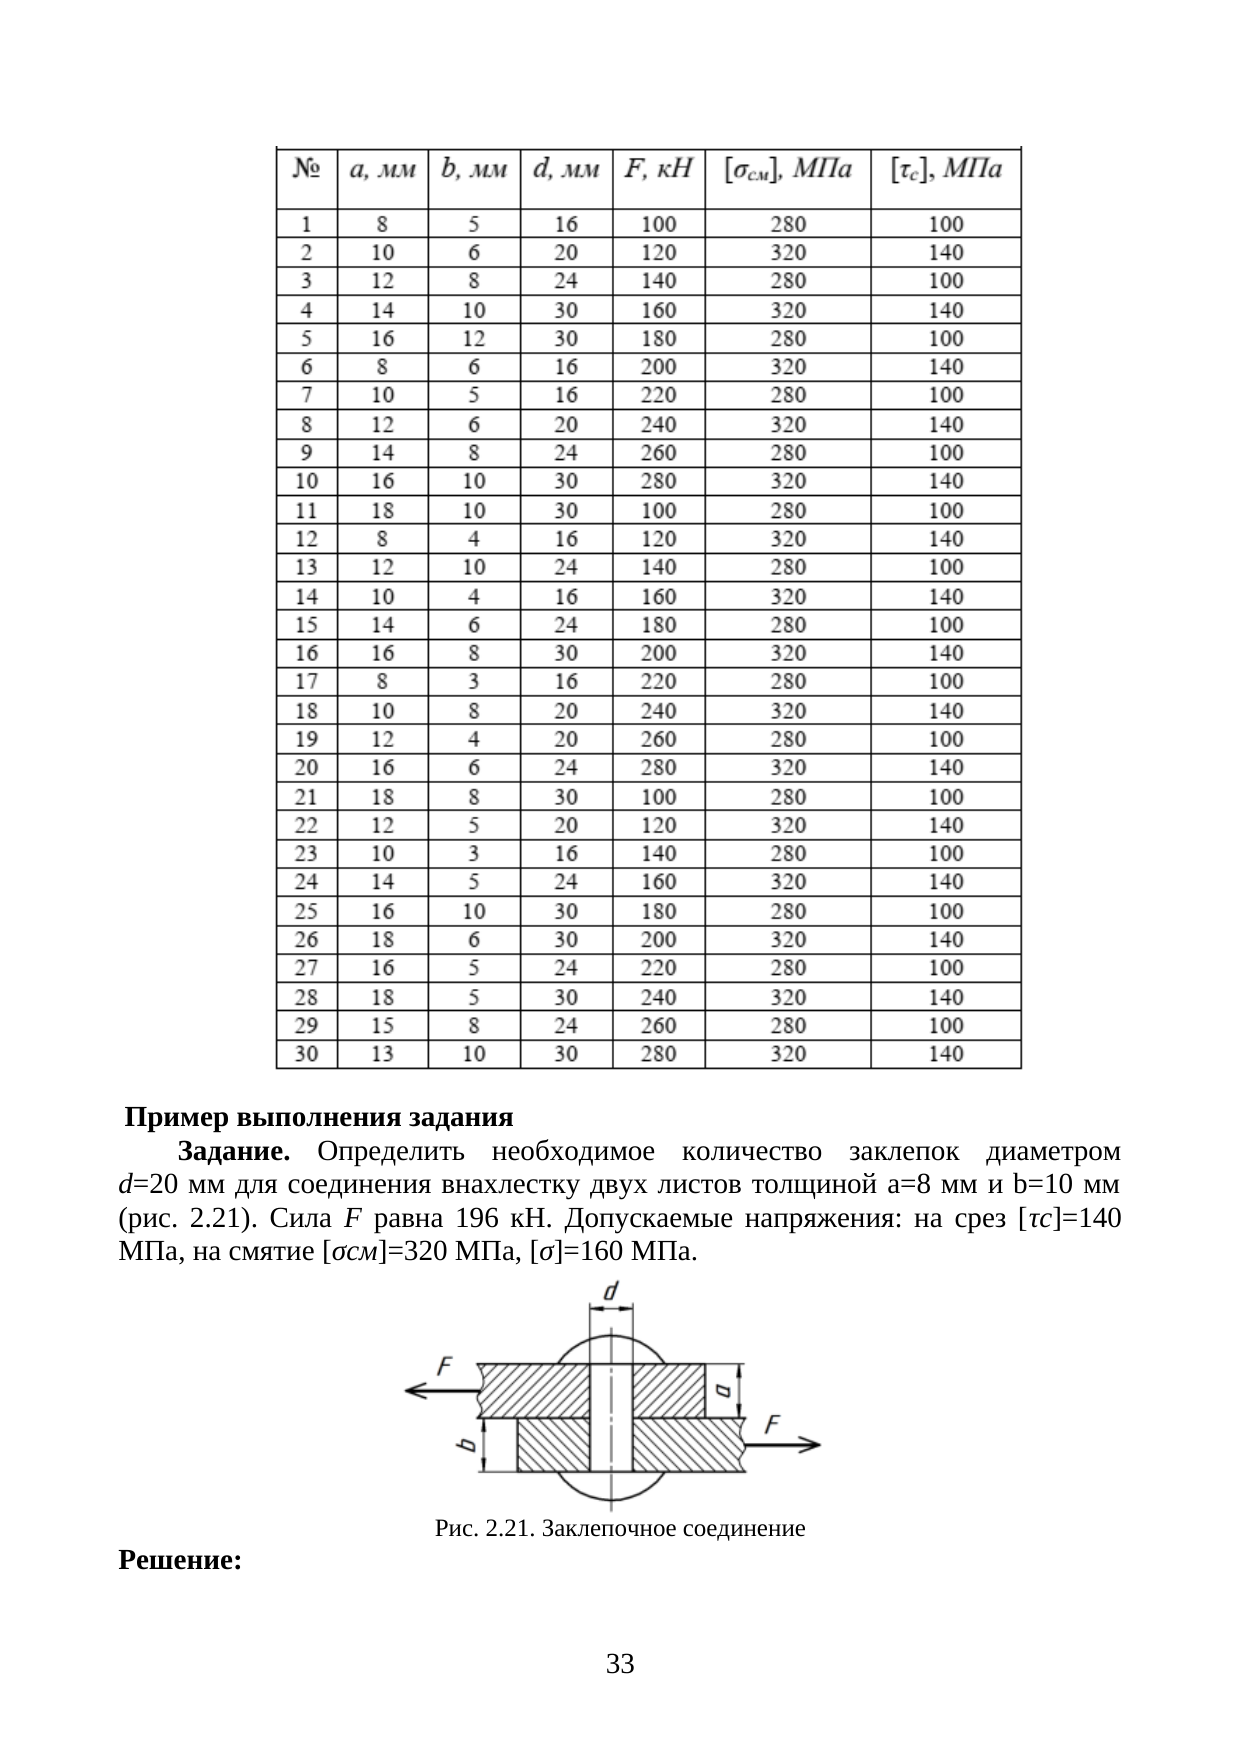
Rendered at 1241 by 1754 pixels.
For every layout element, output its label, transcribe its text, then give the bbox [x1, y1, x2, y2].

picture [390, 1266, 850, 1514]
text Рис. 2.21. Заклепочное соединение [118, 1513, 1122, 1542]
text Пример выполнения задания [118, 1099, 1122, 1133]
text Решение: [118, 1542, 1122, 1576]
picture [273, 146, 1027, 1071]
text Задание. Определить необходимое количество заклепок диаметром d=20 мм для соединения внахлестку двух листов толщиной a=8 мм и b=10 мм (рис. 2.21). Сила F равна 196 кН. Допускаемые напряжения: на срез [τс]=140 МПа, на смятие [σсм]=320 МПа, [σ]=160 МПа. [118, 1133, 1122, 1267]
